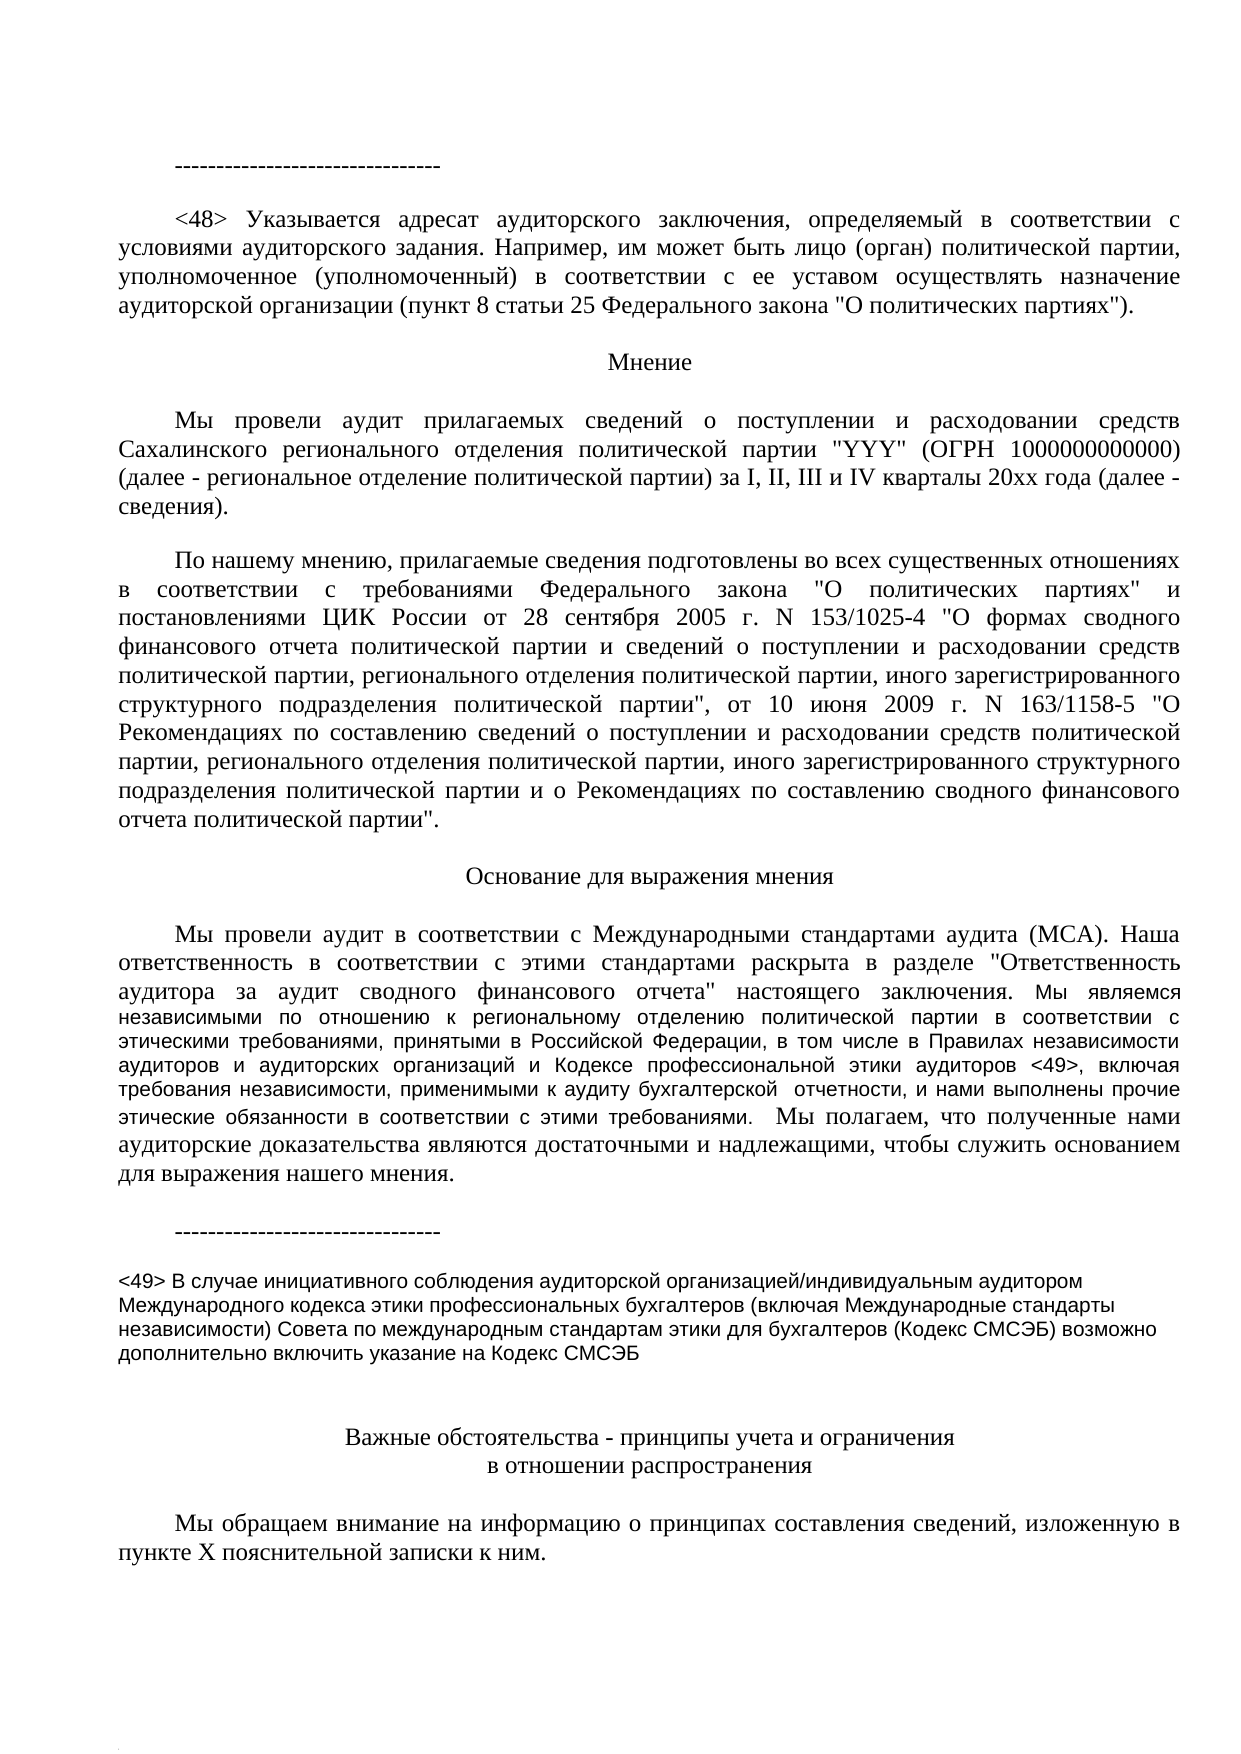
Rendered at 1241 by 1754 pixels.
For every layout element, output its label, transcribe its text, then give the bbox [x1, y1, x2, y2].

text По нашему мнению, прилагаемые сведения подготовлены во всех существенных отношениях в соответствии с требованиями Федерального закона "О политических партиях" и постановлениями ЦИК России от 28 сентября 2005 г. N 153/1025-4 "О формах сводного финансового отчета политической партии и сведений о поступлении и расходовании средств политической партии, регионального отделения политической партии, иного зарегистрированного структурного подразделения политической партии", от 10 июня 2009 г. N 163/1158-5 "О Рекомендациях по составлению сведений о поступлении и расходовании средств политической партии, регионального отделения политической партии, иного зарегистрированного структурного подразделения политической партии и о Рекомендациях по составлению сводного финансового отчета политической партии". [118, 545, 1181, 832]
text в отношении распространения [118, 1451, 1181, 1479]
text Основание для выражения мнения [118, 861, 1181, 890]
text -------------------------------- [118, 1216, 1181, 1244]
text -------------------------------- [118, 150, 1181, 179]
text Мы провели аудит в соответствии с Международными стандартами аудита (МСА). Наша ответственность в соответствии с этими стандартами раскрыта в разделе "Ответственность аудитора за аудит сводного финансового отчета" настоящего заключения. Мы являемся независимыми по отношению к региональному отделению политической партии в соответствии с этическими требованиями, принятыми в Российской Федерации, в том числе в Правилах независимости аудиторов и аудиторских организаций и Кодексе профессиональной этики аудиторов <49>, включая требования независимости, применимыми к аудиту бухгалтерской отчетности, и нами выполнены прочие этические обязанности в соответствии с этими требованиями. Мы полагаем, что полученные нами аудиторские доказательства являются достаточными и надлежащими, чтобы служить основанием для выражения нашего мнения. [118, 919, 1181, 1187]
text Мы обращаем внимание на информацию о принципах составления сведений, изложенную в пункте X пояснительной записки к ним. [118, 1508, 1181, 1566]
text Мнение [118, 347, 1181, 376]
text Важные обстоятельства - принципы учета и ограничения [118, 1422, 1181, 1451]
text <48> Указывается адресат аудиторского заключения, определяемый в соответствии с условиями аудиторского задания. Например, им может быть лицо (орган) политической партии, уполномоченное (уполномоченный) в соответствии с ее уставом осуществлять назначение аудиторской организации (пункт 8 статьи 25 Федерального закона "О политических партиях"). [118, 204, 1181, 319]
text Мы провели аудит прилагаемых сведений о поступлении и расходовании средств Сахалинского регионального отделения политической партии "YYY" (ОГРН 1000000000000) (далее - региональное отделение политической партии) за I, II, III и IV кварталы 20xx года (далее - сведения). [118, 405, 1181, 520]
text <49> В случае инициативного соблюдения аудиторской организацией/индивидуальным аудитором Международного кодекса этики профессиональных бухгалтеров (включая Международные стандарты независимости) Совета по международным стандартам этики для бухгалтеров (Кодекс СМСЭБ) возможно дополнительно включить указание на Кодекс СМСЭБ [118, 1268, 1181, 1364]
